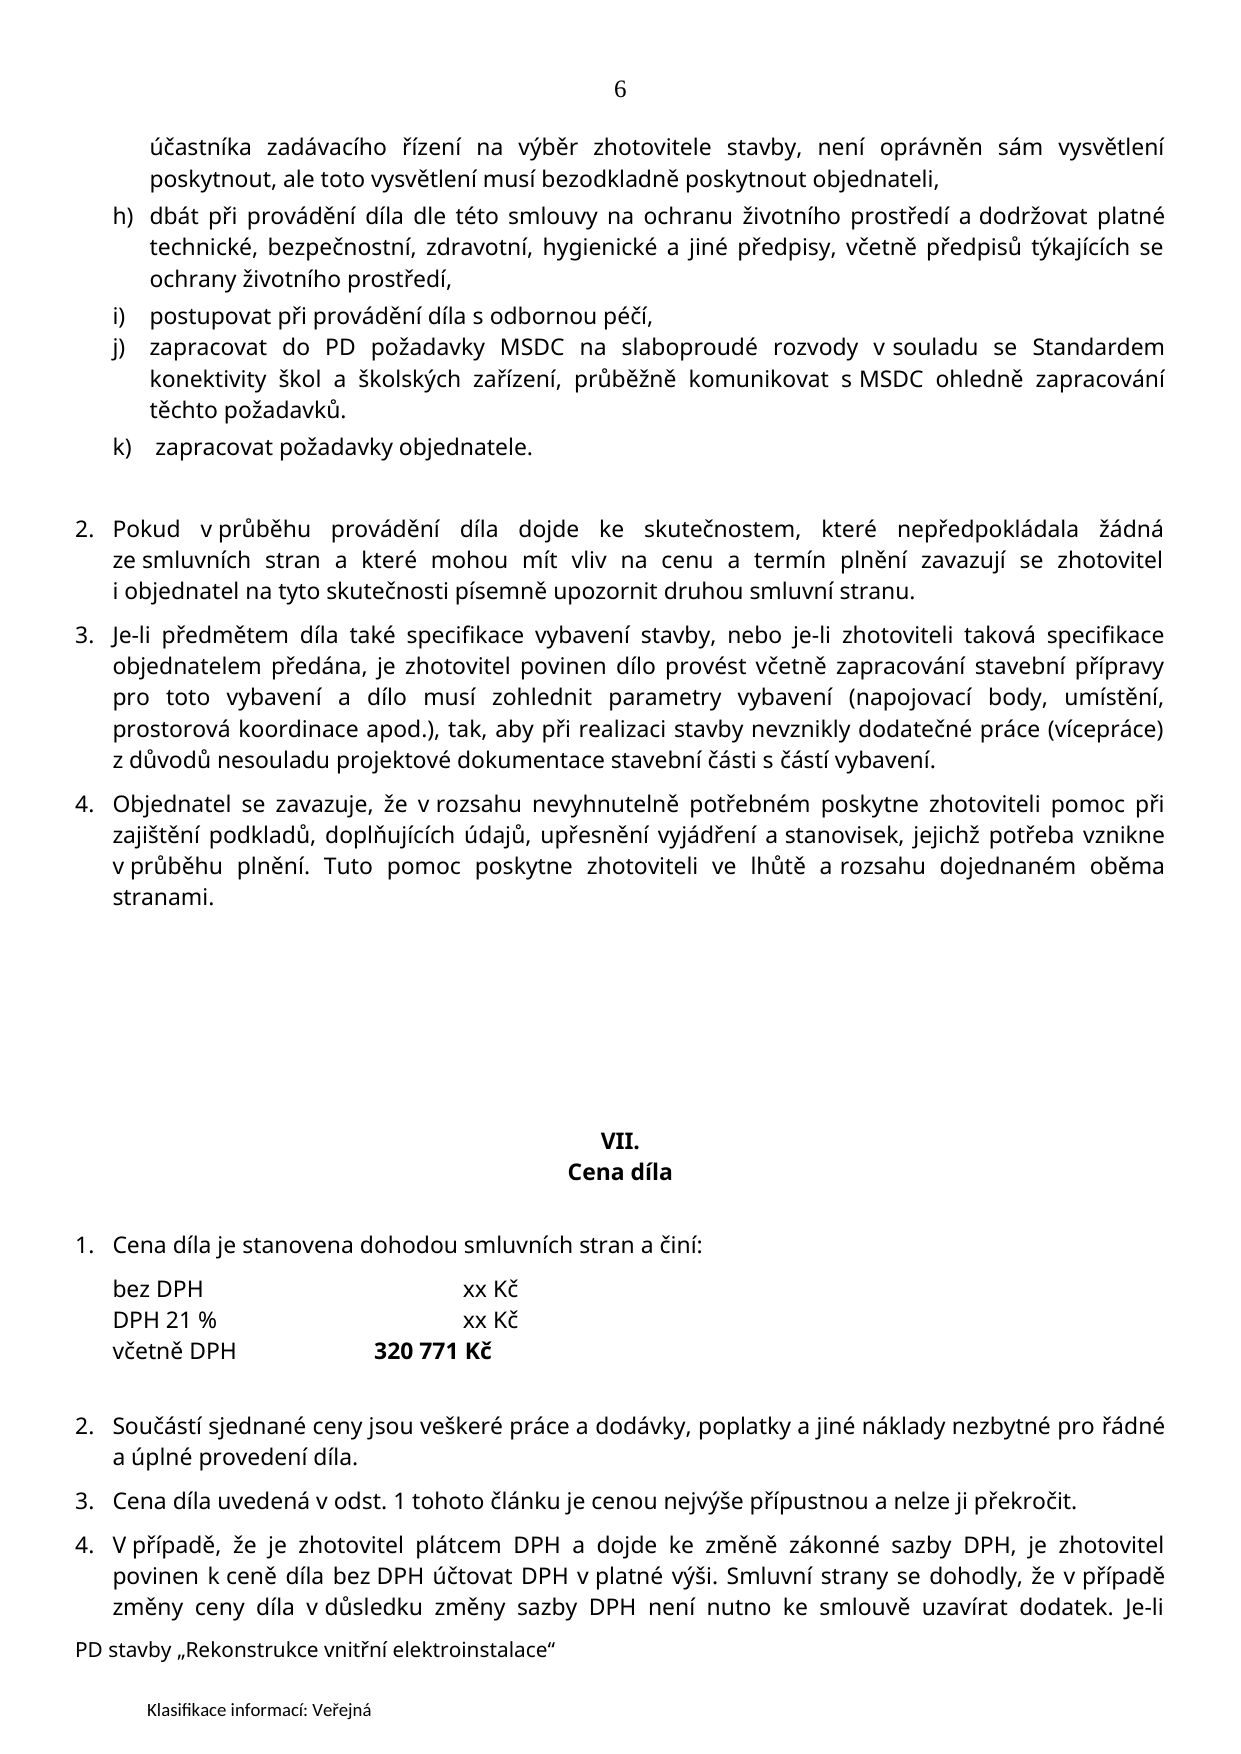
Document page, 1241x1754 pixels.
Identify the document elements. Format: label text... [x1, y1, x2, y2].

text zapracovat požadavky objednatele. [112, 431, 1165, 463]
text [112, 131, 1165, 194]
list Je-li předmětem díla také specifikace vybavení stavby, nebo je-li zhotoviteli taková specifikace objednatelem předána, je zhotovitel povinen dílo provést včetně zapracování stavební přípravy pro toto vybavení a dílo musí zohlednit parametry vybavení (napojovací body, umístění, prostorová koordinace apod.), tak, aby při realizaci stavby nevznikly dodatečné práce (vícepráce) z důvodů nesouladu projektové dokumentace stavební části s částí vybavení. [75, 619, 1165, 775]
text bez DPH xx Kč [112, 1273, 1165, 1304]
text zapracovat do PD požadavky MSDC na slaboproudé rozvody v souladu se Standardem konektivity škol a školských zařízení, průběžně komunikovat s MSDC ohledně zapracování těchto požadavků. [112, 331, 1165, 425]
text včetně DPH 320 771 Kč [112, 1335, 1165, 1366]
list Cena díla uvedená v odst. 1 tohoto článku je cenou nejvýše přípustnou a nelze ji překročit. [75, 1485, 1165, 1516]
text DPH 21 % xx Kč [112, 1304, 1165, 1335]
text dbát při provádění díla dle této smlouvy na ochranu životního prostředí a dodržovat platné technické, bezpečnostní, zdravotní, hygienické a jiné předpisy, včetně předpisů týkajících se ochrany životního prostředí, [112, 200, 1165, 294]
list Pokud v průběhu provádění díla dojde ke skutečnostem, které nepředpokládala žádná ze smluvních stran a které mohou mít vliv na cenu a termín plnění zavazují se zhotovitel i objednatel na tyto skutečnosti písemně upozornit druhou smluvní stranu. [75, 513, 1165, 606]
list Součástí sjednané ceny jsou veškeré práce a dodávky, poplatky a jiné náklady nezbytné pro řádné a úplné provedení díla. [75, 1410, 1165, 1473]
list Objednatel se zavazuje, že v rozsahu nevyhnutelně potřebném poskytne zhotoviteli pomoc při zajištění podkladů, doplňujících údajů, upřesnění vyjádření a stanovisek, jejichž potřeba vznikne v průběhu plnění. Tuto pomoc poskytne zhotoviteli ve lhůtě a rozsahu dojednaném oběma stranami. [75, 788, 1165, 913]
list Cena díla je stanovena dohodou smluvních stran a činí: [75, 1229, 1165, 1260]
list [75, 1529, 1165, 1623]
text postupovat při provádění díla s odbornou péčí, [112, 300, 1165, 331]
text VII. Cena díla [75, 1125, 1165, 1188]
